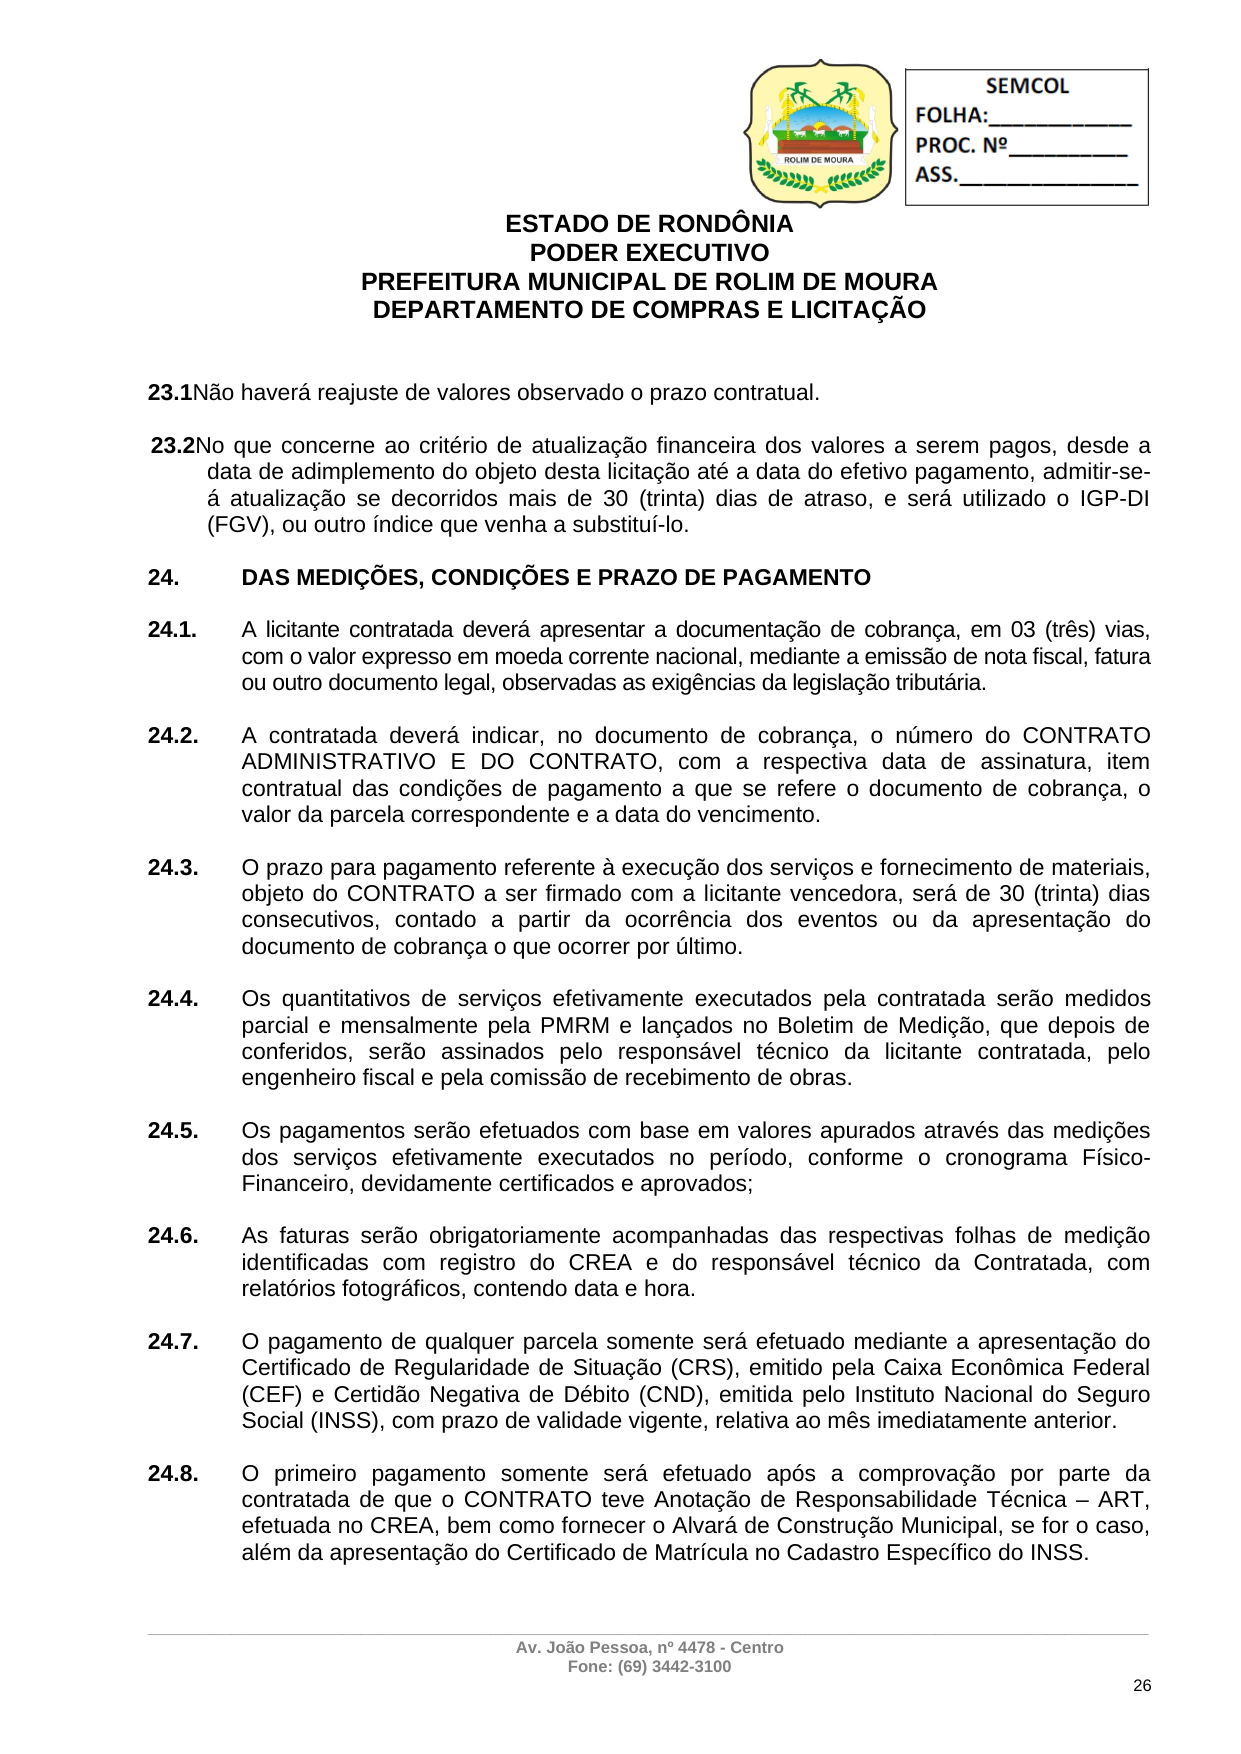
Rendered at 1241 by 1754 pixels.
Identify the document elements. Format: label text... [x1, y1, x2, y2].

text 24.7. O pagamento de qualquer parcela somente será efetuado mediante a apresentação do Certificado de Regularidade de Situação (CRS), emitido pela Caixa Econômica Federal (CEF) e Certidão Negativa de Débito (CND), emitida pelo Instituto Nacional do Seguro Social (INSS), com prazo de validade vigente, relativa ao mês imediatamente anterior. [148, 1328, 1152, 1433]
text 24.3. O prazo para pagamento referente à execução dos serviços e fornecimento de materiais, objeto do CONTRATO a ser firmado com a licitante vencedora, será de 30 (trinta) dias consecutivos, contado a partir da ocorrência dos eventos ou da apresentação do documento de cobrança o que ocorrer por último. [148, 853, 1152, 959]
text 24.4. Os quantitativos de serviços efetivamente executados pela contratada serão medidos parcial e mensalmente pela PMRM e lançados no Boletim de Medição, que depois de conferidos, serão assinados pelo responsável técnico da licitante contratada, pelo engenheiro fiscal e pela comissão de recebimento de obras. [148, 985, 1152, 1091]
text 24.8. O primeiro pagamento somente será efetuado após a comprovação por parte da contratada de que o CONTRATO teve Anotação de Responsabilidade Técnica – ART, efetuada no CREA, bem como fornecer o Alvará de Construção Municipal, se for o caso, além da apresentação do Certificado de Matrícula no Cadastro Específico do INSS. [148, 1460, 1152, 1565]
text 24. DAS MEDIÇÕES, CONDIÇÕES E PRAZO DE PAGAMENTO [148, 564, 1152, 590]
picture [742, 59, 899, 209]
text 24.2. A contratada deverá indicar, no documento de cobrança, o número do CONTRATO ADMINISTRATIVO E DO CONTRATO, com a respectiva data de assinatura, item contratual das condições de pagamento a que se refere o documento de cobrança, o valor da parcela correspondente e a data do vencimento. [148, 722, 1152, 827]
text 24.1. A licitante contratada deverá apresentar a documentação de cobrança, em 03 (três) vias, com o valor expresso em moeda corrente nacional, mediante a emissão de nota fiscal, fatura ou outro documento legal, observadas as exigências da legislação tributária. [148, 616, 1152, 695]
text 23.1Não haverá reajuste de valores observado o prazo contratual. [148, 379, 1152, 406]
text 24.5. Os pagamentos serão efetuados com base em valores apurados através das medições dos serviços efetivamente executados no período, conforme o cronograma Físico-Financeiro, devidamente certificados e aprovados; [148, 1117, 1152, 1196]
text 23.2No que concerne ao critério de atualização financeira dos valores a serem pagos, desde a data de adimplemento do objeto desta licitação até a data do efetivo pagamento, admitir-se-á atualização se decorridos mais de 30 (trinta) dias de atraso, e será utilizado o IGP-DI (FGV), ou outro índice que venha a substituí-lo. [151, 432, 1152, 537]
text 24.6. As faturas serão obrigatoriamente acompanhadas das respectivas folhas de medição identificadas com registro do CREA e do responsável técnico da Contratada, com relatórios fotográficos, contendo data e hora. [148, 1222, 1152, 1302]
